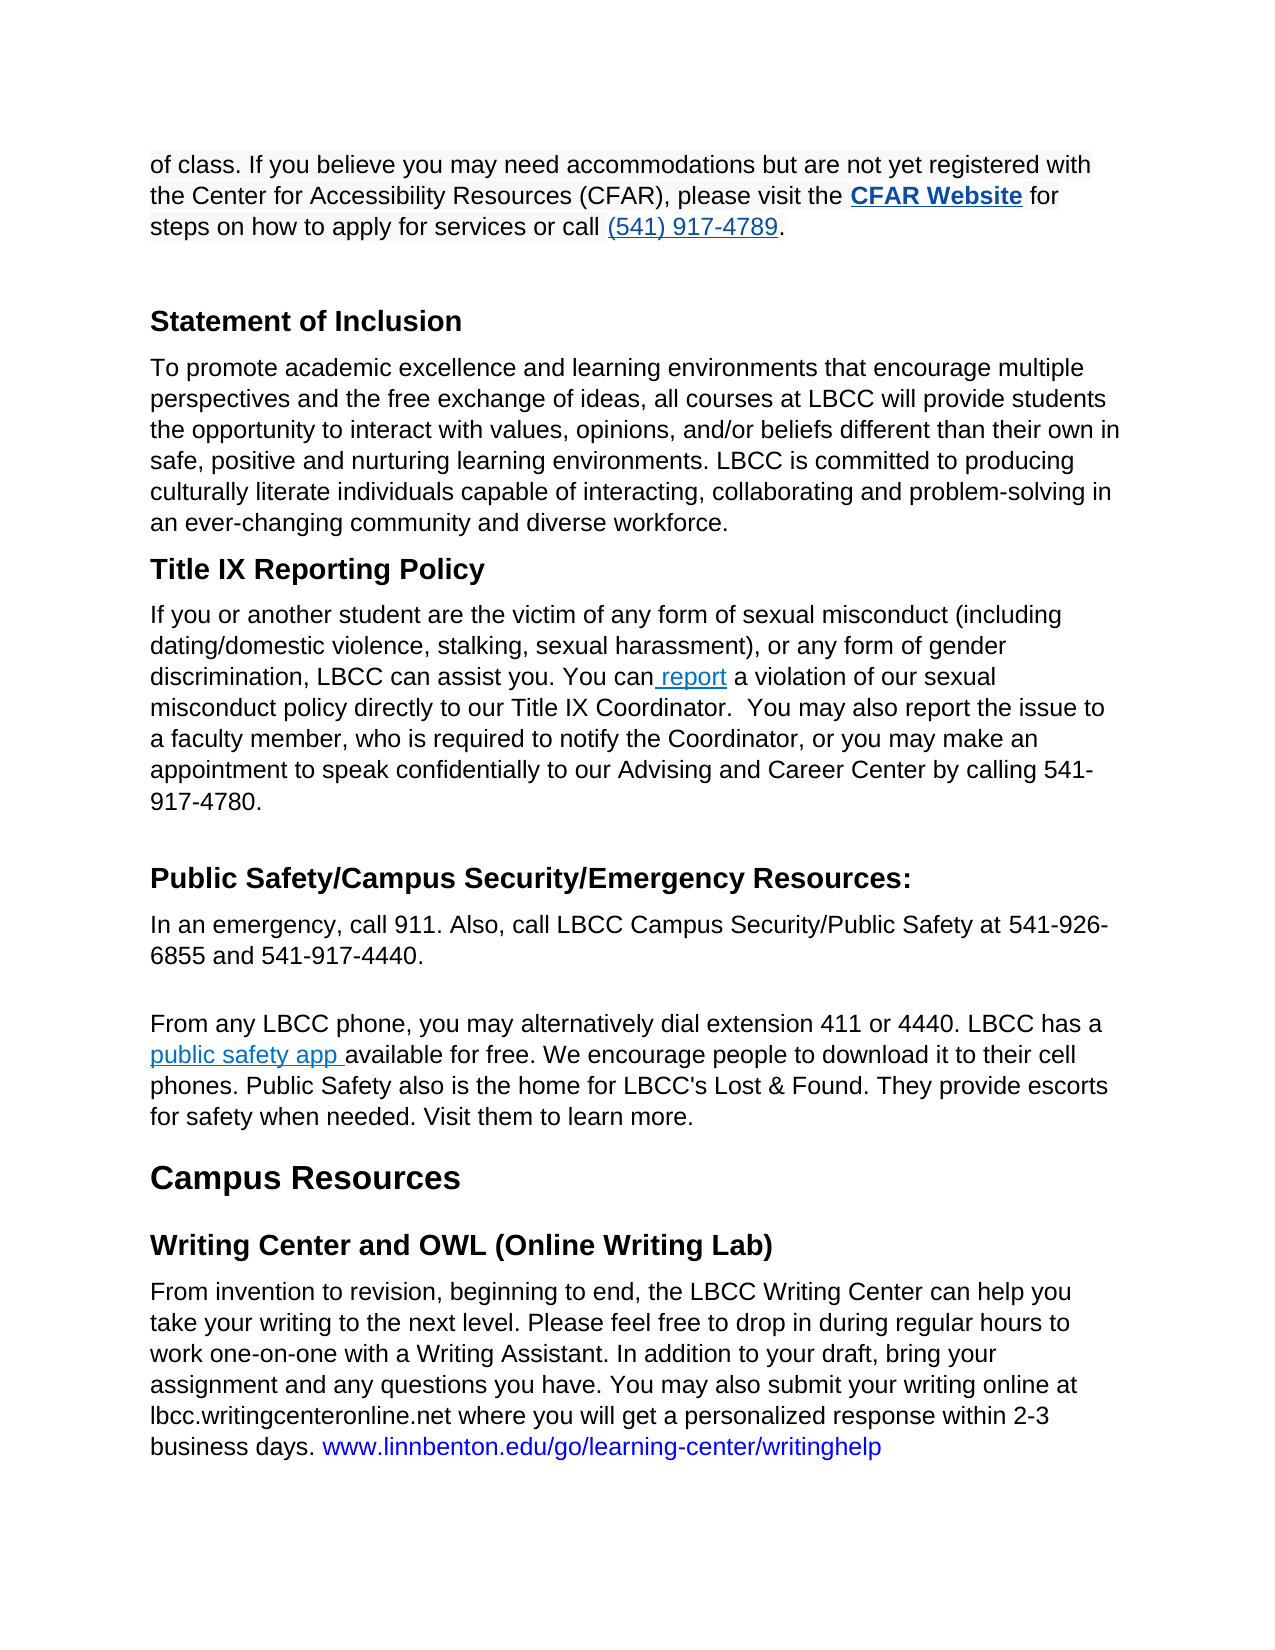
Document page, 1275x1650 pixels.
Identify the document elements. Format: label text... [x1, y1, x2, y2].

subtitle Writing Center and OWL (Online Writing Lab) [150, 1228, 1125, 1262]
text If you or another student are the victim of any form of sexual misconduct (including dating/domestic violence, stalking, sexual harassment), or any form of gender discrimination, LBCC can assist you. You can report a violation of our sexual misconduct policy directly to our Title IX Coordinator. You may also report the issue to a faculty member, who is required to notify the Coordinator, or you may make an appointment to speak confidentially to our Advising and Career Center by calling 541-917-4780. [150, 600, 1125, 815]
subtitle Title IX Reporting Policy [150, 552, 1125, 585]
subtitle Campus Resources [150, 1158, 1125, 1196]
text To promote academic excellence and learning environments that encourage multiple perspectives and the free exchange of ideas, all courses at LBCC will provide students the opportunity to interact with values, opinions, and/or beliefs different than their own in safe, positive and nurturing learning environments. LBCC is committed to producing culturally literate individuals capable of interacting, collaborating and problem-solving in an ever-changing community and diverse workforce. [150, 353, 1125, 537]
text From any LBCC phone, you may alternatively dial extension 411 or 4440. LBCC has a public safety app available for free. We encourage people to download it to their cell phones. Public Safety also is the home for LBCC's Lost & Found. They provide escorts for safety when needed. Visit them to learn more. [150, 1009, 1125, 1131]
subtitle Public Safety/Campus Security/Emergency Resources: [150, 861, 1125, 895]
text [150, 150, 1125, 241]
text In an emergency, call 911. Also, call LBCC Campus Security/Public Safety at 541-926-6855 and 541-917-4440. [150, 910, 1125, 969]
subtitle Statement of Inclusion [150, 304, 1125, 338]
text From invention to revision, beginning to end, the LBCC Writing Center can help you take your writing to the next level. Please feel free to drop in during regular hours to work one-on-one with a Writing Assistant. In addition to your draft, bring your assignment and any questions you have. You may also submit your writing online at lbcc.writingcenteronline.net where you will get a personalized response within 2-3 business days. www.linnbenton.edu/go/learning-center/writinghelp [150, 1277, 1125, 1461]
